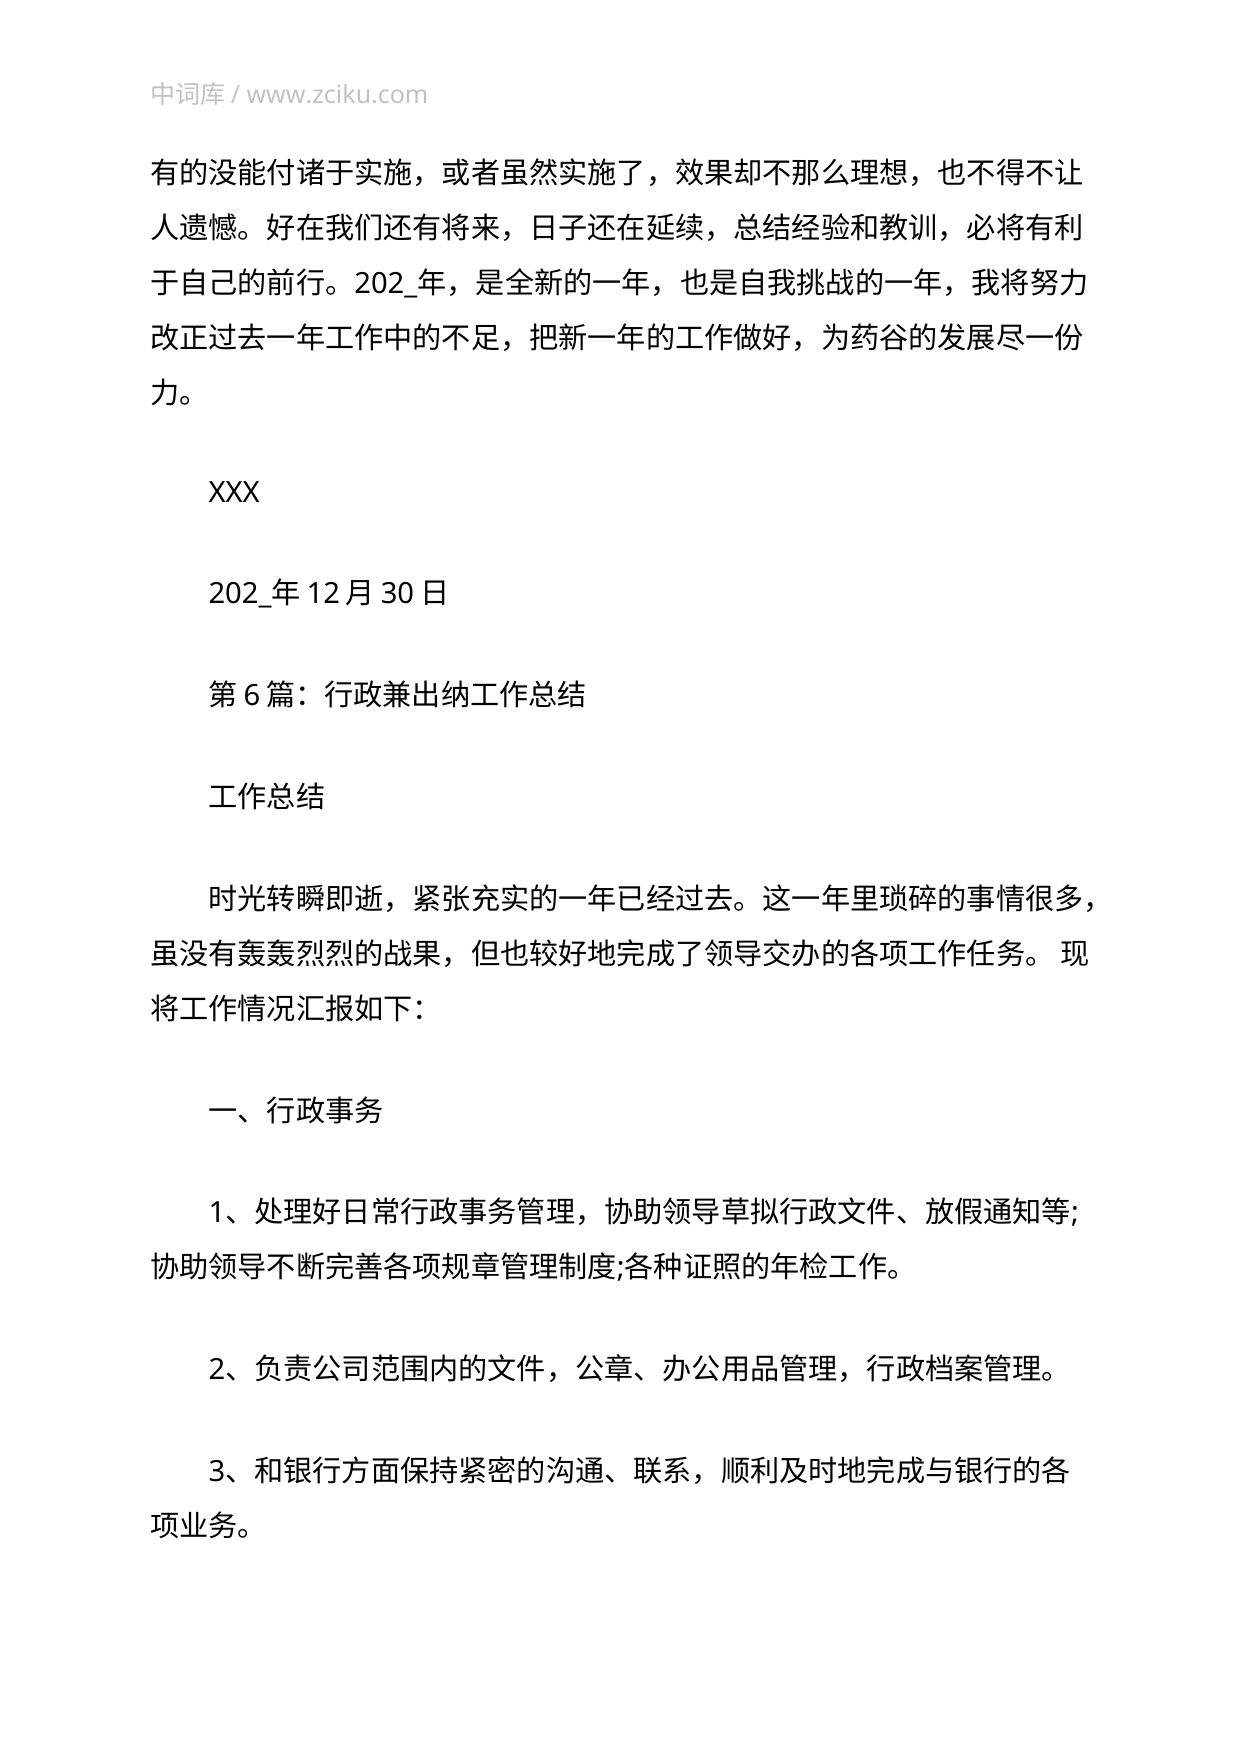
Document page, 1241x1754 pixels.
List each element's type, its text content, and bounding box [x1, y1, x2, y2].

text 3、和银行方面保持紧密的沟通、联系，顺利及时地完成与银行的各项业务。 [150, 1448, 1090, 1545]
text 2、负责公司范围内的文件，公章、办公用品管理，行政档案管理。 [150, 1346, 1090, 1388]
text 1、处理好日常行政事务管理，协助领导草拟行政文件、放假通知等;协助领导不断完善各项规章管理制度;各种证照的年检工作。 [150, 1189, 1090, 1286]
text 202_年12月30日 [150, 570, 1090, 612]
text 第6篇：行政兼出纳工作总结 [150, 672, 1090, 714]
text 工作总结 [150, 774, 1090, 816]
text XXX [150, 471, 1090, 511]
text 时光转瞬即逝，紧张充实的一年已经过去。这一年里琐碎的事情很多，虽没有轰轰烈烈的战果，但也较好地完成了领导交办的各项工作任务。 现将工作情况汇报如下： [150, 876, 1090, 1028]
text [150, 150, 1090, 412]
text 一、行政事务 [150, 1087, 1090, 1129]
